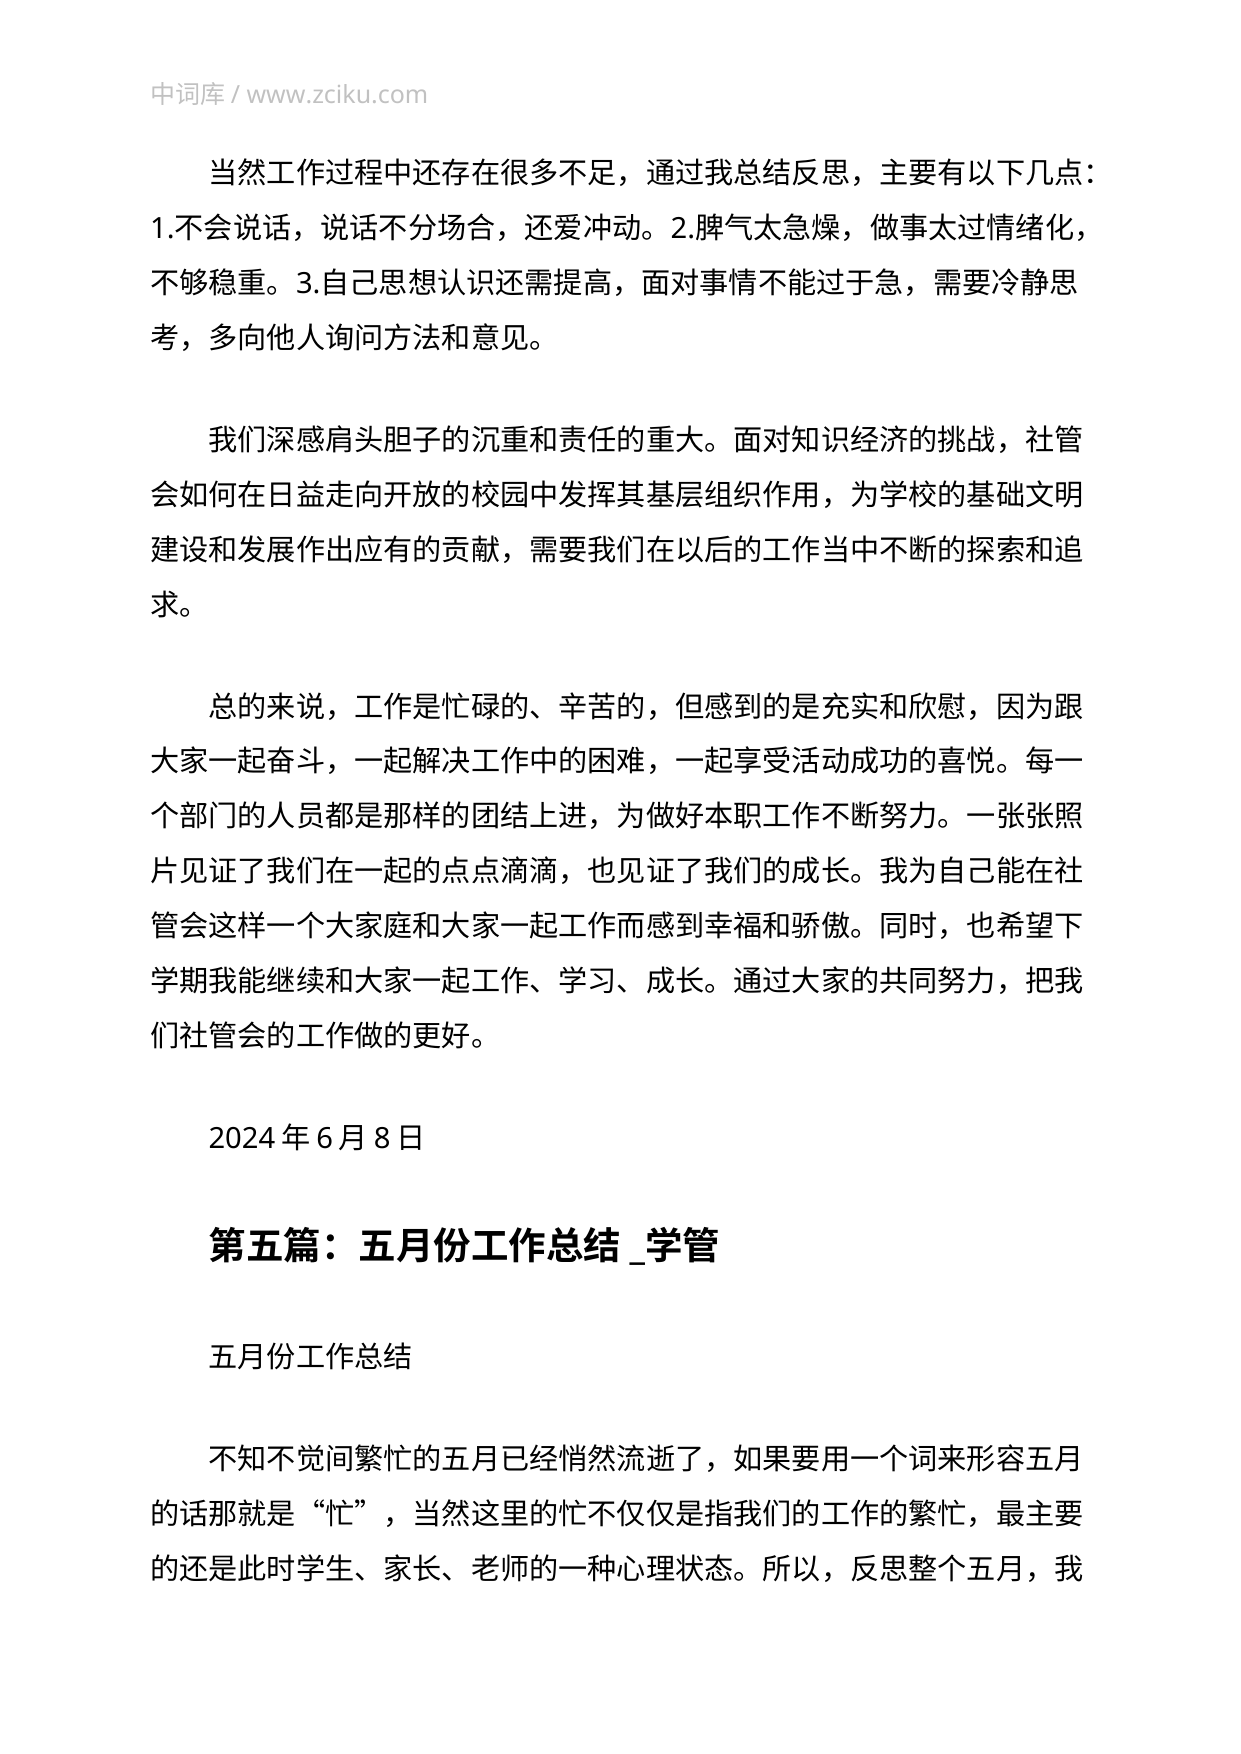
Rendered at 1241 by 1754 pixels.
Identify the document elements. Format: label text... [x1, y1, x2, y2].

text 当然工作过程中还存在很多不足，通过我总结反思，主要有以下几点：1.不会说话，说话不分场合，还爱冲动。2.脾气太急燥，做事太过情绪化，不够稳重。3.自己思想认识还需提高，面对事情不能过于急，需要冷静思考，多向他人询问方法和意见。 [150, 150, 1090, 357]
text 总的来说，工作是忙碌的、辛苦的，但感到的是充实和欣慰，因为跟大家一起奋斗，一起解决工作中的困难，一起享受活动成功的喜悦。每一个部门的人员都是那样的团结上进，为做好本职工作不断努力。一张张照片见证了我们在一起的点点滴滴，也见证了我们的成长。我为自己能在社管会这样一个大家庭和大家一起工作而感到幸福和骄傲。同时，也希望下学期我能继续和大家一起工作、学习、成长。通过大家的共同努力，把我们社管会的工作做的更好。 [150, 683, 1090, 1055]
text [150, 1436, 1090, 1588]
text 我们深感肩头胆子的沉重和责任的重大。面对知识经济的挑战，社管会如何在日益走向开放的校园中发挥其基层组织作用，为学校的基础文明建设和发展作出应有的贡献，需要我们在以后的工作当中不断的探索和追求。 [150, 417, 1090, 624]
text 五月份工作总结 [150, 1334, 1090, 1376]
text 2024年6月8日 [150, 1114, 1090, 1157]
text 第五篇：五月份工作总结 _学管 [150, 1216, 1090, 1271]
